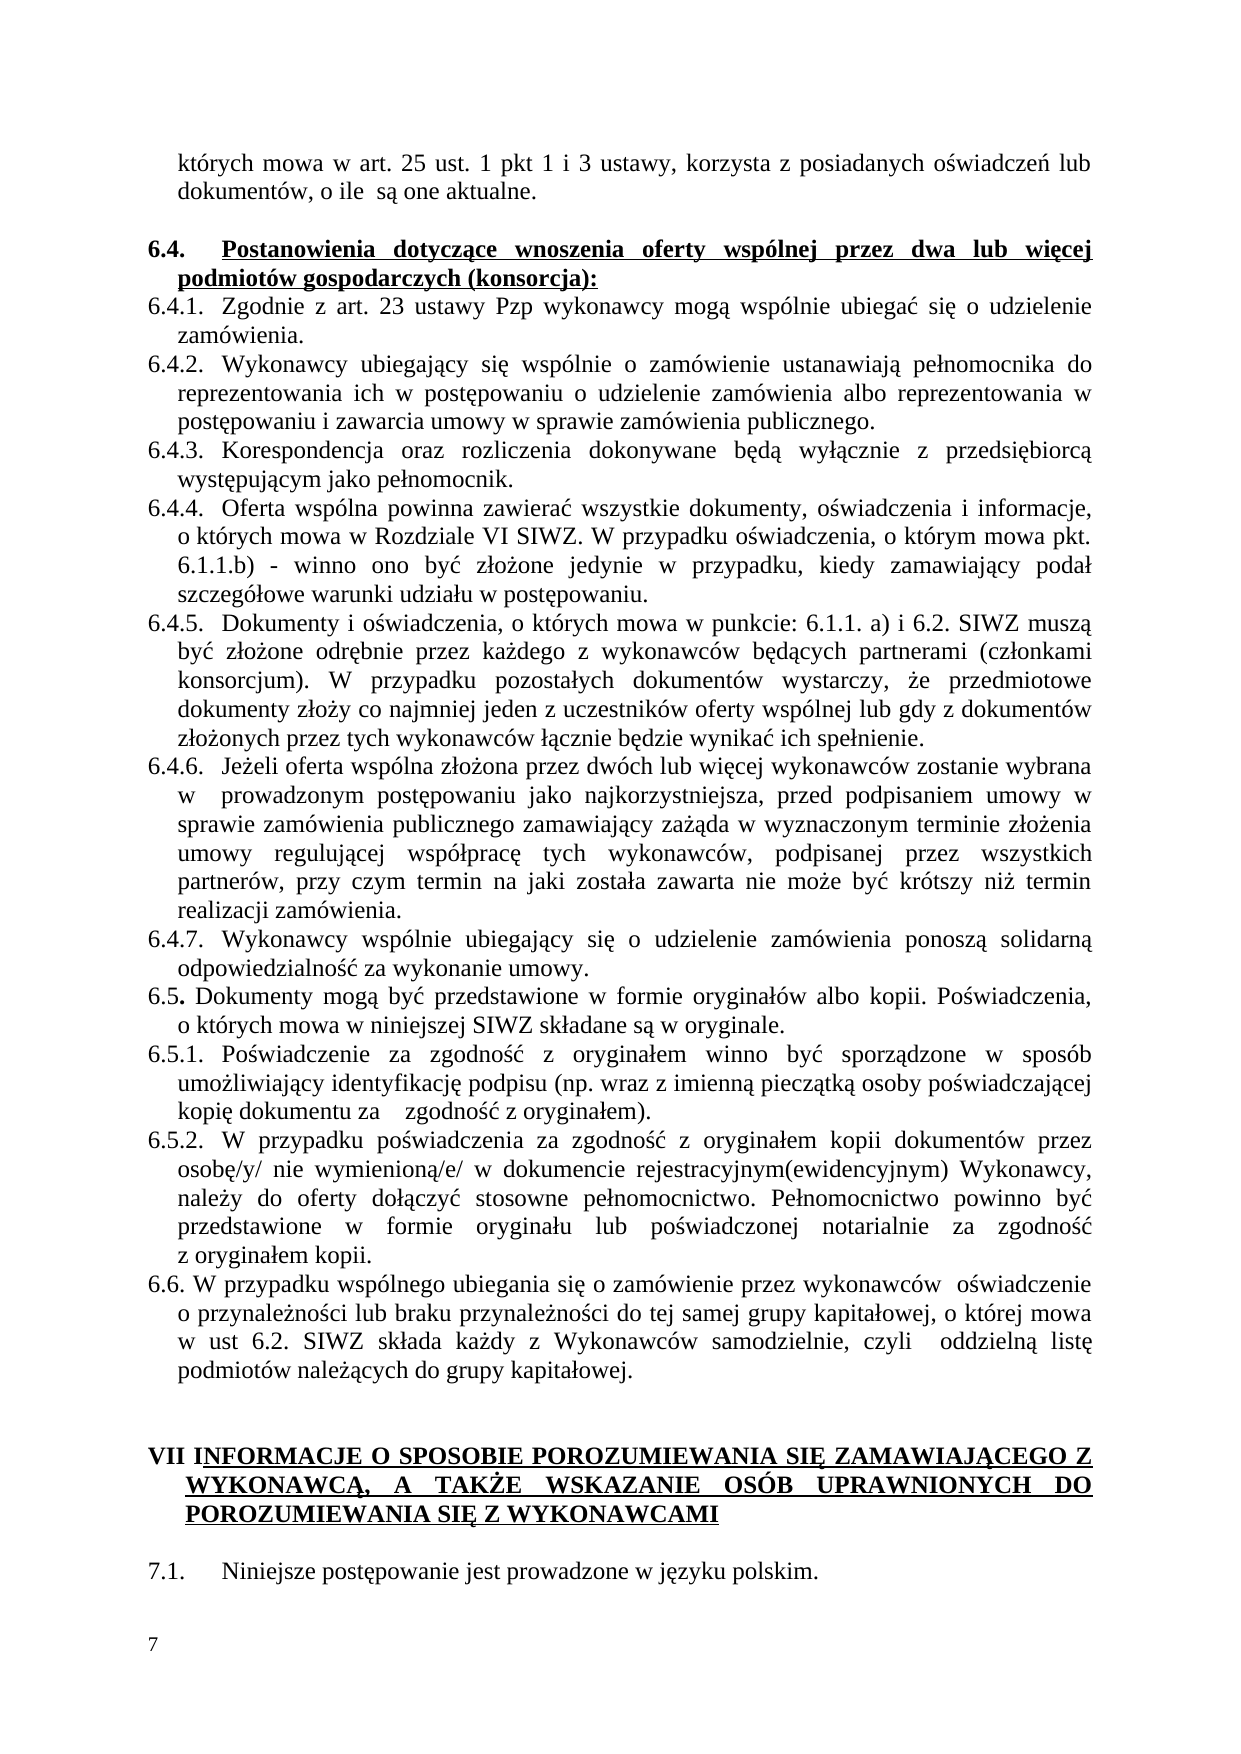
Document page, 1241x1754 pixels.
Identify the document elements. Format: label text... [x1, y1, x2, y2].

text 6.4.5. Dokumenty i oświadczenia, o których mowa w punkcie: 6.1.1. a) i 6.2. SIWZ muszą być złożone odrębnie przez każdego z wykonawców będących partnerami (członkami konsorcjum). W przypadku pozostałych dokumentów wystarczy, że przedmiotowe dokumenty złoży co najmniej jeden z uczestników oferty wspólnej lub gdy z dokumentów złożonych przez tych wykonawców łącznie będzie wynikać ich spełnienie. [148, 608, 1093, 751]
text 6.4. Postanowienia dotyczące wnoszenia oferty wspólnej przez dwa lub więcej podmiotów gospodarczych (konsorcja): [148, 234, 1093, 291]
list Niniejsze postępowanie jest prowadzone w języku polskim. [148, 1556, 1093, 1585]
text 6.6. W przypadku wspólnego ubiegania się o zamówienie przez wykonawców oświadczenie o przynależności lub braku przynależności do tej samej grupy kapitałowej, o której mowa w ust 6.2. SIWZ składa każdy z Wykonawców samodzielnie, czyli oddzielną listę podmiotów należących do grupy kapitałowej. [148, 1269, 1093, 1384]
text 6.4.1. Zgodnie z art. 23 ustawy Pzp wykonawcy mogą wspólnie ubiegać się o udzielenie zamówienia. [148, 291, 1093, 349]
text 6.4.4. Oferta wspólna powinna zawierać wszystkie dokumenty, oświadczenia i informacje, o których mowa w Rozdziale VI SIWZ. W przypadku oświadczenia, o którym mowa pkt. 6.1.1.b) - winno ono być złożone jedynie w przypadku, kiedy zamawiający podał szczegółowe warunki udziału w postępowaniu. [148, 493, 1093, 608]
text 6.5.1. Poświadczenie za zgodność z oryginałem winno być sporządzone w sposób umożliwiający identyfikację podpisu (np. wraz z imienną pieczątką osoby poświadczającej kopię dokumentu za zgodność z oryginałem). [148, 1039, 1093, 1125]
text 6.4.6. Jeżeli oferta wspólna złożona przez dwóch lub więcej wykonawców zostanie wybrana w prowadzonym postępowaniu jako najkorzystniejsza, przed podpisaniem umowy w sprawie zamówienia publicznego zamawiający zażąda w wyznaczonym terminie złożenia umowy regulującej współpracę tych wykonawców, podpisanej przez wszystkich partnerów, przy czym termin na jaki została zawarta nie może być krótszy niż termin realizacji zamówienia. [148, 751, 1093, 924]
text 6.5. Dokumenty mogą być przedstawione w formie oryginałów albo kopii. Poświadczenia, o których mowa w niniejszej SIWZ składane są w oryginale. [148, 981, 1093, 1039]
text 6.5.2. W przypadku poświadczenia za zgodność z oryginałem kopii dokumentów przez osobę/y/ nie wymienioną/e/ w dokumencie rejestracyjnym(ewidencyjnym) Wykonawcy, należy do oferty dołączyć stosowne pełnomocnictwo. Pełnomocnictwo powinno być przedstawione w formie oryginału lub poświadczonej notarialnie za zgodność z oryginałem kopii. [148, 1125, 1093, 1269]
text 6.4.2. Wykonawcy ubiegający się wspólnie o zamówienie ustanawiają pełnomocnika do reprezentowania ich w postępowaniu o udzielenie zamówienia albo reprezentowania w postępowaniu i zawarcia umowy w sprawie zamówienia publicznego. [148, 349, 1093, 435]
list VII INFORMACJE O SPOSOBIE POROZUMIEWANIA SIĘ ZAMAWIAJĄCEGO Z WYKONAWCĄ, A TAKŻE WSKAZANIE OSÓB UPRAWNIONYCH DO POROZUMIEWANIA SIĘ Z WYKONAWCAMI [148, 1441, 1093, 1528]
text 6.4.3. Korespondencja oraz rozliczenia dokonywane będą wyłącznie z przedsiębiorcą występującym jako pełnomocnik. [148, 435, 1093, 493]
text 6.4.7. Wykonawcy wspólnie ubiegający się o udzielenie zamówienia ponoszą solidarną odpowiedzialność za wykonanie umowy. [148, 924, 1093, 981]
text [148, 148, 1093, 205]
